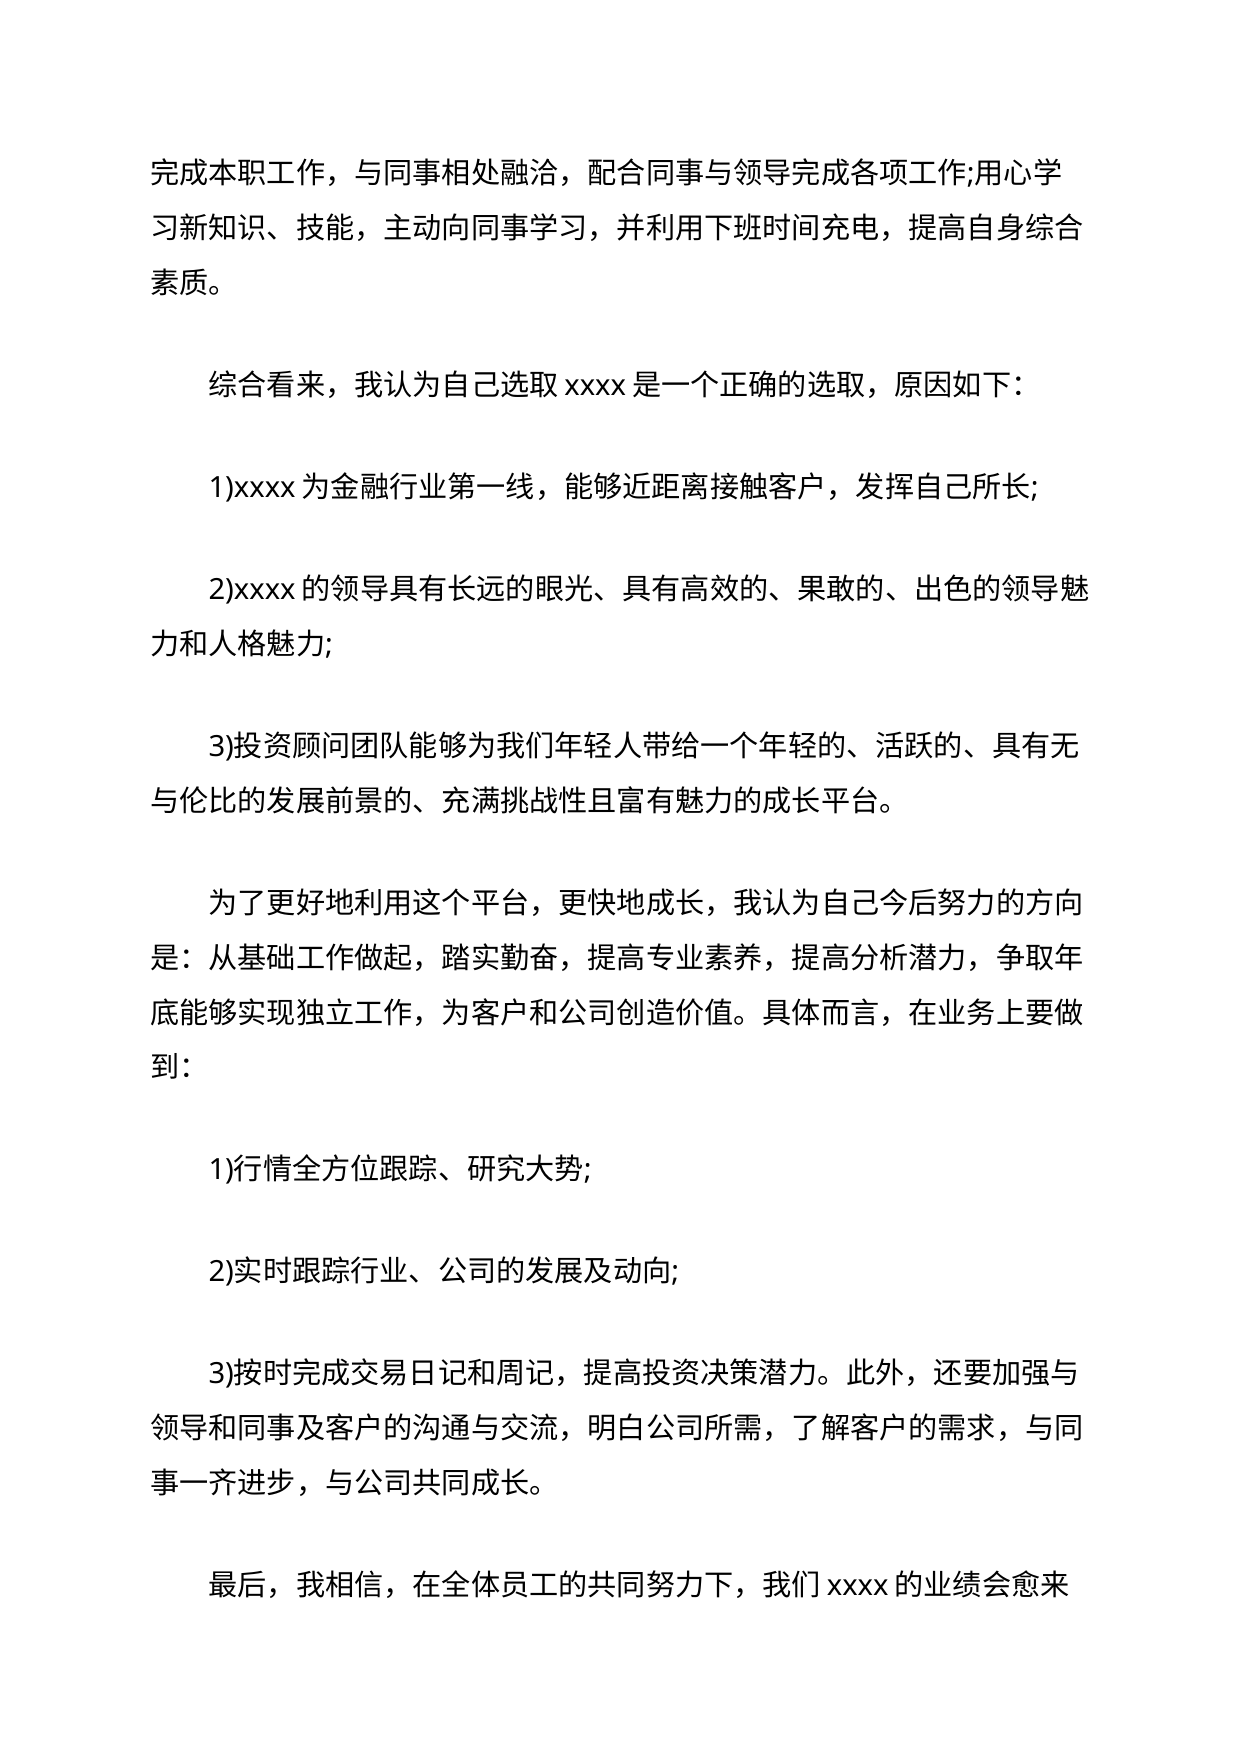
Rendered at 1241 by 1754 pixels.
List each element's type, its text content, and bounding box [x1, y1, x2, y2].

text 为了更好地利用这个平台，更快地成长，我认为自己今后努力的方向是：从基础工作做起，踏实勤奋，提高专业素养，提高分析潜力，争取年底能够实现独立工作，为客户和公司创造价值。具体而言，在业务上要做到： [150, 879, 1090, 1086]
text 1)xxxx为金融行业第一线，能够近距离接触客户，发挥自己所长; [150, 464, 1090, 506]
text 2)实时跟踪行业、公司的发展及动向; [150, 1248, 1090, 1290]
text 综合看来，我认为自己选取xxxx是一个正确的选取，原因如下： [150, 362, 1090, 404]
text 3)按时完成交易日记和周记，提高投资决策潜力。此外，还要加强与领导和同事及客户的沟通与交流，明白公司所需，了解客户的需求，与同事一齐进步，与公司共同成长。 [150, 1350, 1090, 1502]
text 3)投资顾问团队能够为我们年轻人带给一个年轻的、活跃的、具有无与伦比的发展前景的、充满挑战性且富有魅力的成长平台。 [150, 723, 1090, 820]
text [150, 1561, 1090, 1604]
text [150, 150, 1090, 302]
text 2)xxxx的领导具有长远的眼光、具有高效的、果敢的、出色的领导魅力和人格魅力; [150, 566, 1090, 663]
text 1)行情全方位跟踪、研究大势; [150, 1146, 1090, 1188]
